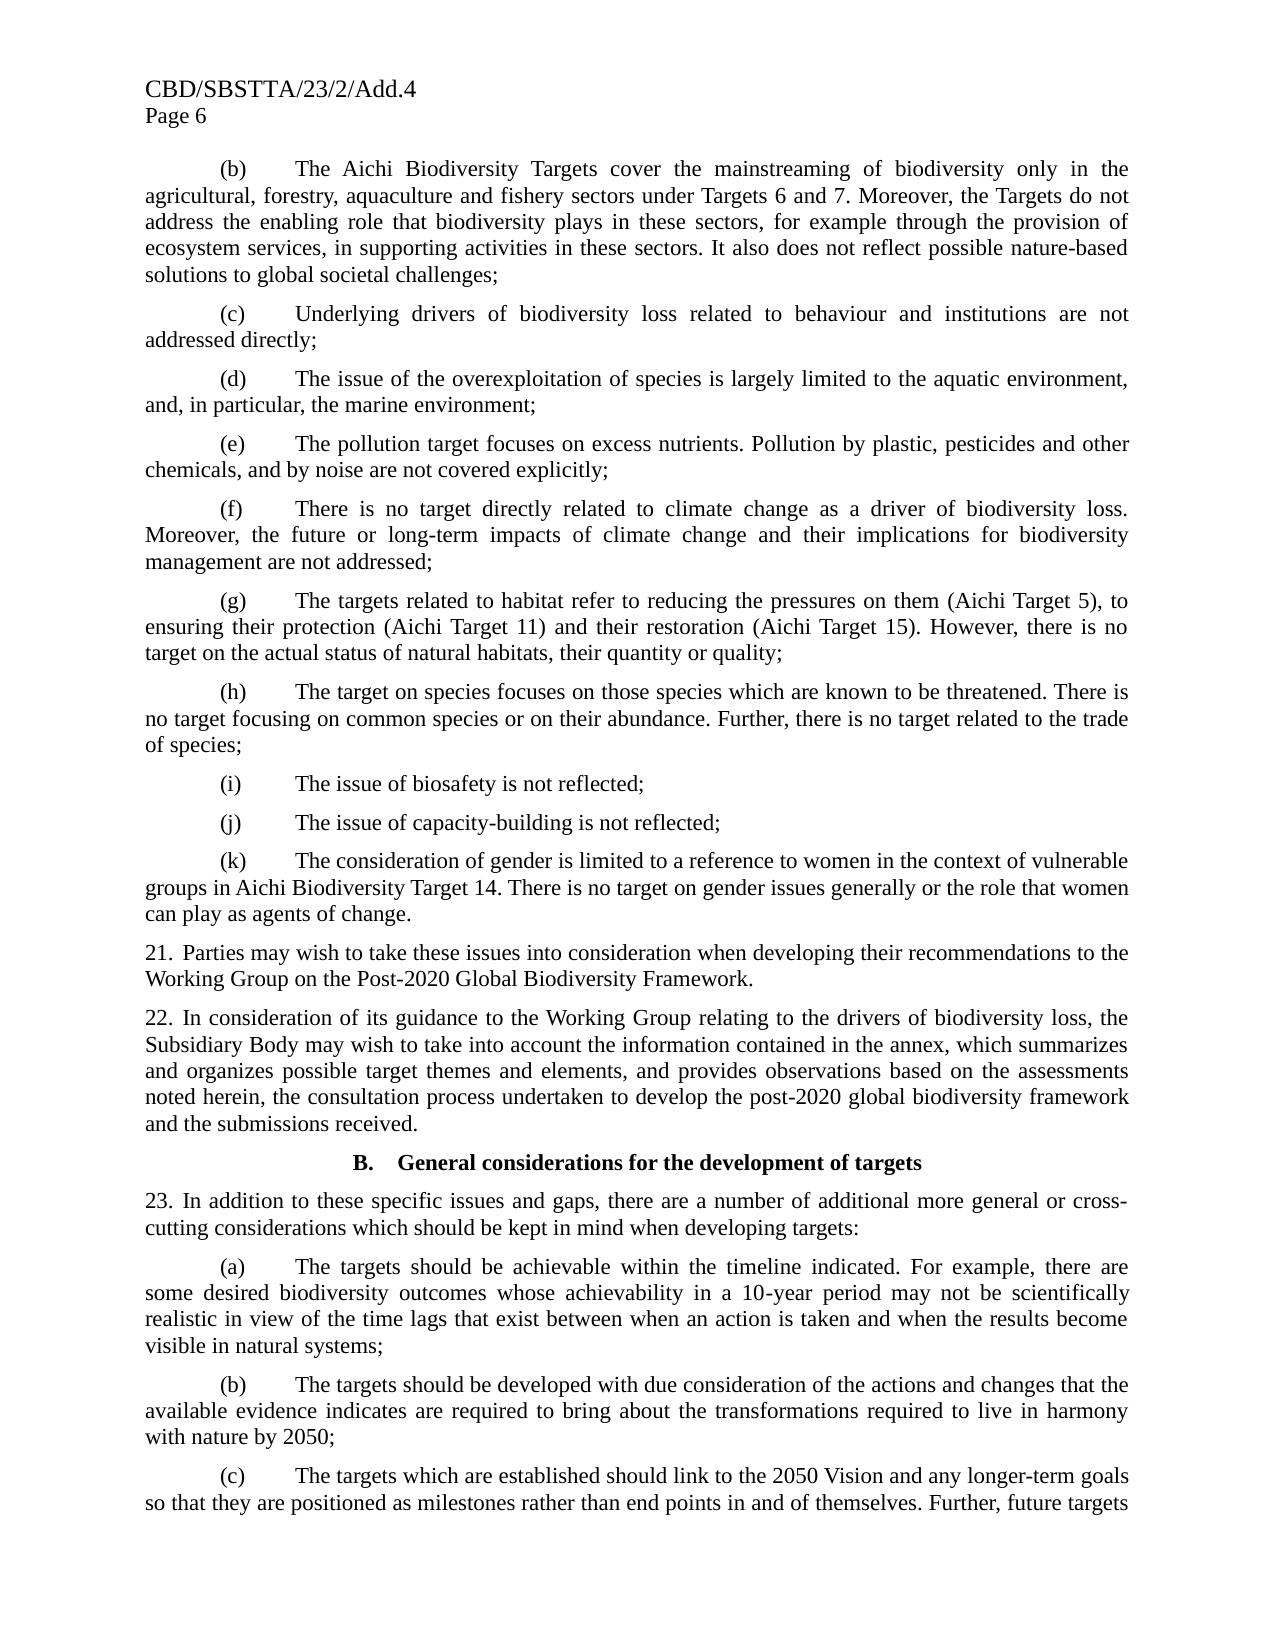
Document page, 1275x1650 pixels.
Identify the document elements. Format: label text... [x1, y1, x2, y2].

list The issue of the overexploitation of species is largely limited to the aquatic environment, and, in particular, the marine environment; [145, 365, 1130, 417]
list In addition to these specific issues and gaps, there are a number of additional more general or cross-cutting considerations which should be kept in mind when developing targets: [145, 1187, 1130, 1240]
list The issue of biosafety is not reflected; [145, 770, 1130, 796]
list There is no target directly related to climate change as a driver of biodiversity loss. Moreover, the future or long-term impacts of climate change and their implications for biodiversity management are not addressed; [145, 495, 1130, 574]
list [145, 1462, 1130, 1515]
subtitle General considerations for the development of targets [145, 1149, 1130, 1175]
list The targets should be achievable within the timeline indicated. For example, there are some desired biodiversity outcomes whose achievability in a 10-year period may not be scientifically realistic in view of the time lags that exist between when an action is taken and when the results become visible in natural systems; [145, 1253, 1130, 1358]
list In consideration of its guidance to the Working Group relating to the drivers of biodiversity loss, the Subsidiary Body may wish to take into account the information contained in the annex, which summarizes and organizes possible target themes and elements, and provides observations based on the assessments noted herein, the consultation process undertaken to develop the post-2020 global biodiversity framework and the submissions received. [145, 1004, 1130, 1136]
list The Aichi Biodiversity Targets cover the mainstreaming of biodiversity only in the agricultural, forestry, aquaculture and fishery sectors under Targets 6 and 7. Moreover, the Targets do not address the enabling role that biodiversity plays in these sectors, for example through the provision of ecosystem services, in supporting activities in these sectors. It also does not reflect possible nature-based solutions to global societal challenges; [145, 155, 1130, 287]
list Underlying drivers of biodiversity loss related to behaviour and institutions are not addressed directly; [145, 299, 1130, 352]
list The targets related to habitat refer to reducing the pressures on them (Aichi Target 5), to ensuring their protection (Aichi Target 11) and their restoration (Aichi Target 15). However, there is no target on the actual status of natural habitats, their quantity or quality; [145, 587, 1130, 666]
list The issue of capacity-building is not reflected; [145, 809, 1130, 835]
list The consideration of gender is limited to a reference to women in the context of vulnerable groups in Aichi Biodiversity Target 14. There is no target on gender issues generally or the role that women can play as agents of change. [145, 848, 1130, 927]
list Parties may wish to take these issues into consideration when developing their recommendations to the Working Group on the Post-2020 Global Biodiversity Framework. [145, 939, 1130, 992]
list The target on species focuses on those species which are known to be threatened. There is no target focusing on common species or on their abundance. Further, there is no target related to the trade of species; [145, 678, 1130, 757]
list The pollution target focuses on excess nutrients. Pollution by plastic, pesticides and other chemicals, and by noise are not covered explicitly; [145, 430, 1130, 483]
list The targets should be developed with due consideration of the actions and changes that the available evidence indicates are required to bring about the transformations required to live in harmony with nature by 2050; [145, 1371, 1130, 1450]
